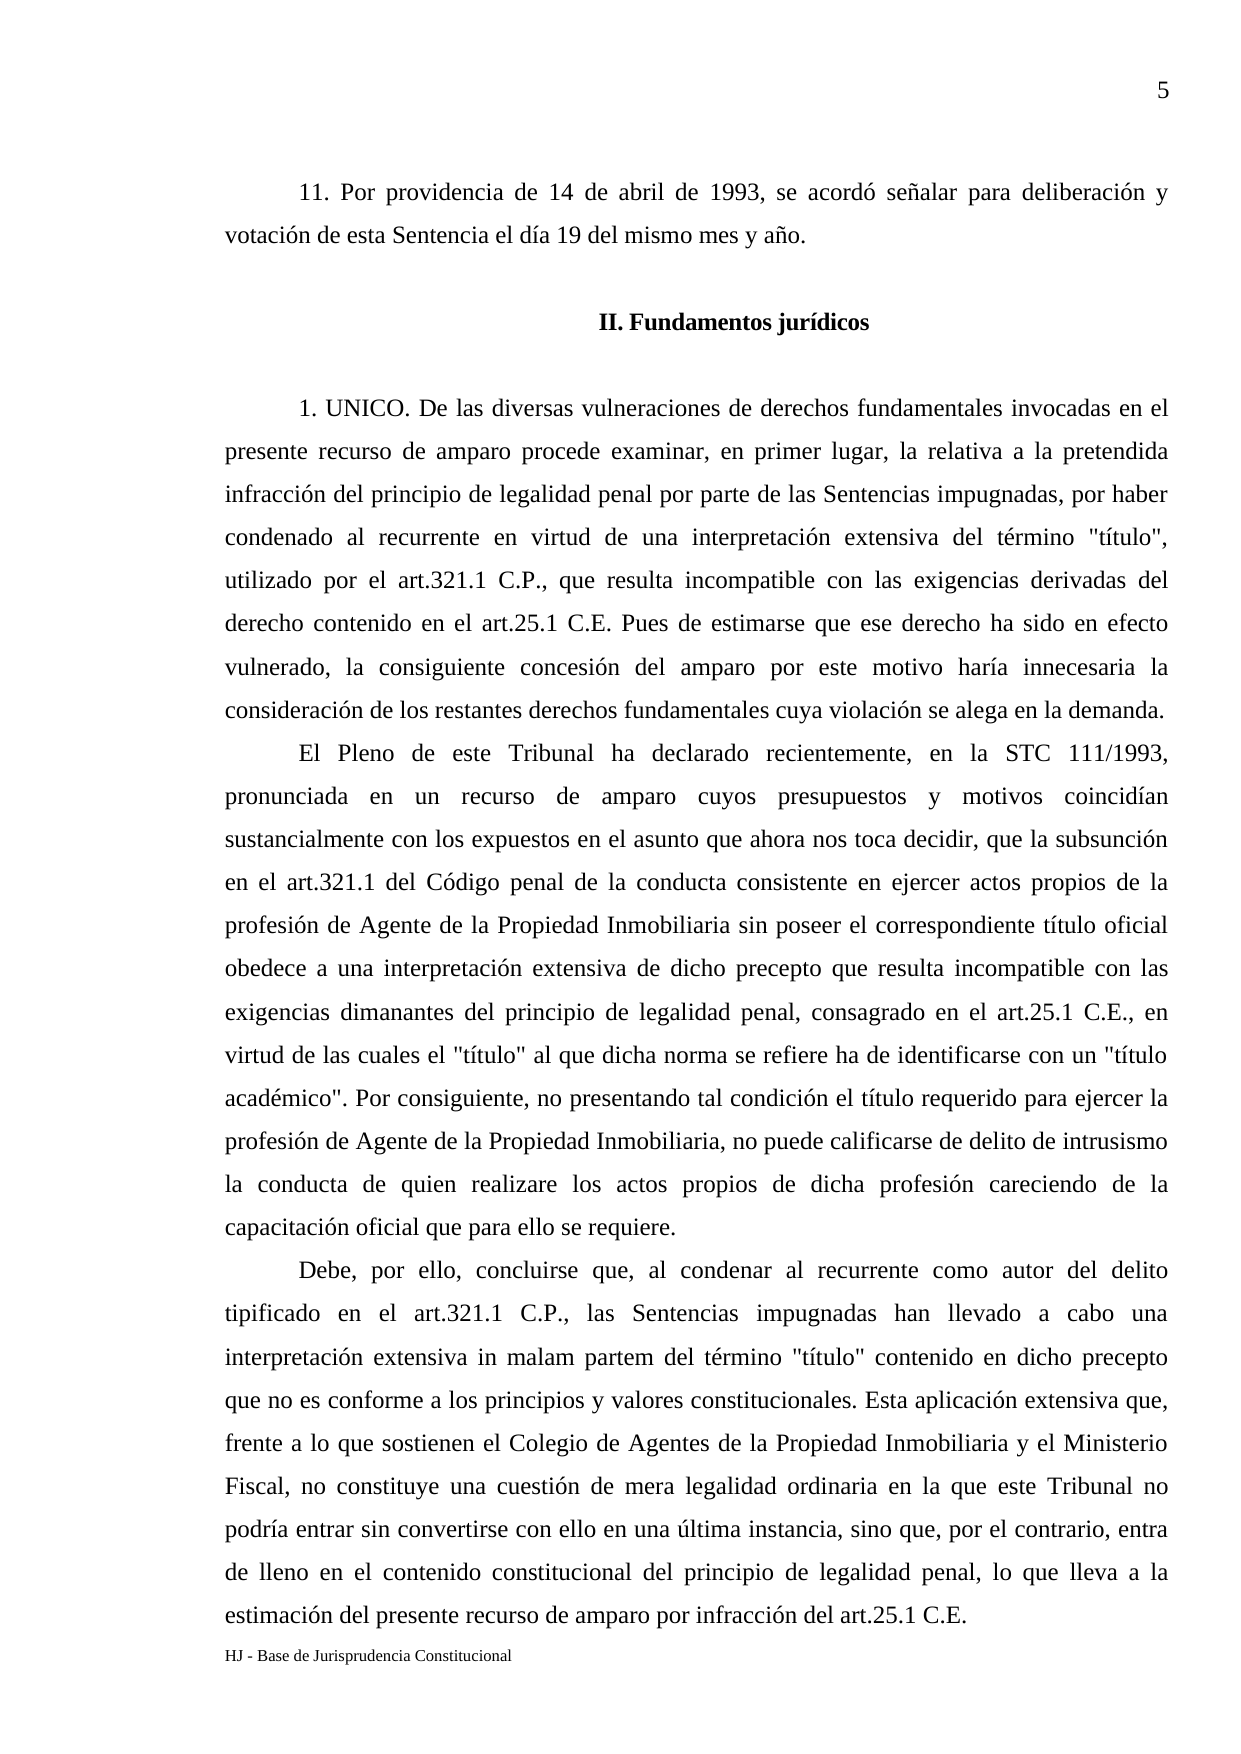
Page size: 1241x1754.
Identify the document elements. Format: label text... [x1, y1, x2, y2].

text Debe, por ello, concluirse que, al condenar al recurrente como autor del delito tipificado en el art.321.1 C.P., las Sentencias impugnadas han llevado a cabo una interpretación extensiva in malam partem del término "título" contenido en dicho precepto que no es conforme a los principios y valores constitucionales. Esta aplicación extensiva que, frente a lo que sostienen el Colegio de Agentes de la Propiedad Inmobiliaria y el Ministerio Fiscal, no constituye una cuestión de mera legalidad ordinaria en la que este Tribunal no podría entrar sin convertirse con ello en una última instancia, sino que, por el contrario, entra de lleno en el contenido constitucional del principio de legalidad penal, lo que lleva a la estimación del presente recurso de amparo por infracción del art.25.1 C.E. [224, 1255, 1169, 1629]
text El Pleno de este Tribunal ha declarado recientemente, en la STC 111/1993, pronunciada en un recurso de amparo cuyos presupuestos y motivos coincidían sustancialmente con los expuestos en el asunto que ahora nos toca decidir, que la subsunción en el art.321.1 del Código penal de la conducta consistente en ejercer actos propios de la profesión de Agente de la Propiedad Inmobiliaria sin poseer el correspondiente título oficial obedece a una interpretación extensiva de dicho precepto que resulta incompatible con las exigencias dimanantes del principio de legalidad penal, consagrado en el art.25.1 C.E., en virtud de las cuales el "título" al que dicha norma se refiere ha de identificarse con un "título académico". Por consiguiente, no presentando tal condición el título requerido para ejercer la profesión de Agente de la Propiedad Inmobiliaria, no puede calificarse de delito de intrusismo la conducta de quien realizare los actos propios de dicha profesión careciendo de la capacitación oficial que para ello se requiere. [224, 738, 1169, 1241]
text 11. Por providencia de 14 de abril de 1993, se acordó señalar para deliberación y votación de esta Sentencia el día 19 del mismo mes y año. [224, 177, 1169, 249]
subtitle II. Fundamentos jurídicos [224, 307, 1169, 335]
text 1. UNICO. De las diversas vulneraciones de derechos fundamentales invocadas en el presente recurso de amparo procede examinar, en primer lugar, la relativa a la pretendida infracción del principio de legalidad penal por parte de las Sentencias impugnadas, por haber condenado al recurrente en virtud de una interpretación extensiva del término "título", utilizado por el art.321.1 C.P., que resulta incompatible con las exigencias derivadas del derecho contenido en el art.25.1 C.E. Pues de estimarse que ese derecho ha sido en efecto vulnerado, la consiguiente concesión del amparo por este motivo haría innecesaria la consideración de los restantes derechos fundamentales cuya violación se alega en la demanda. [224, 393, 1169, 723]
